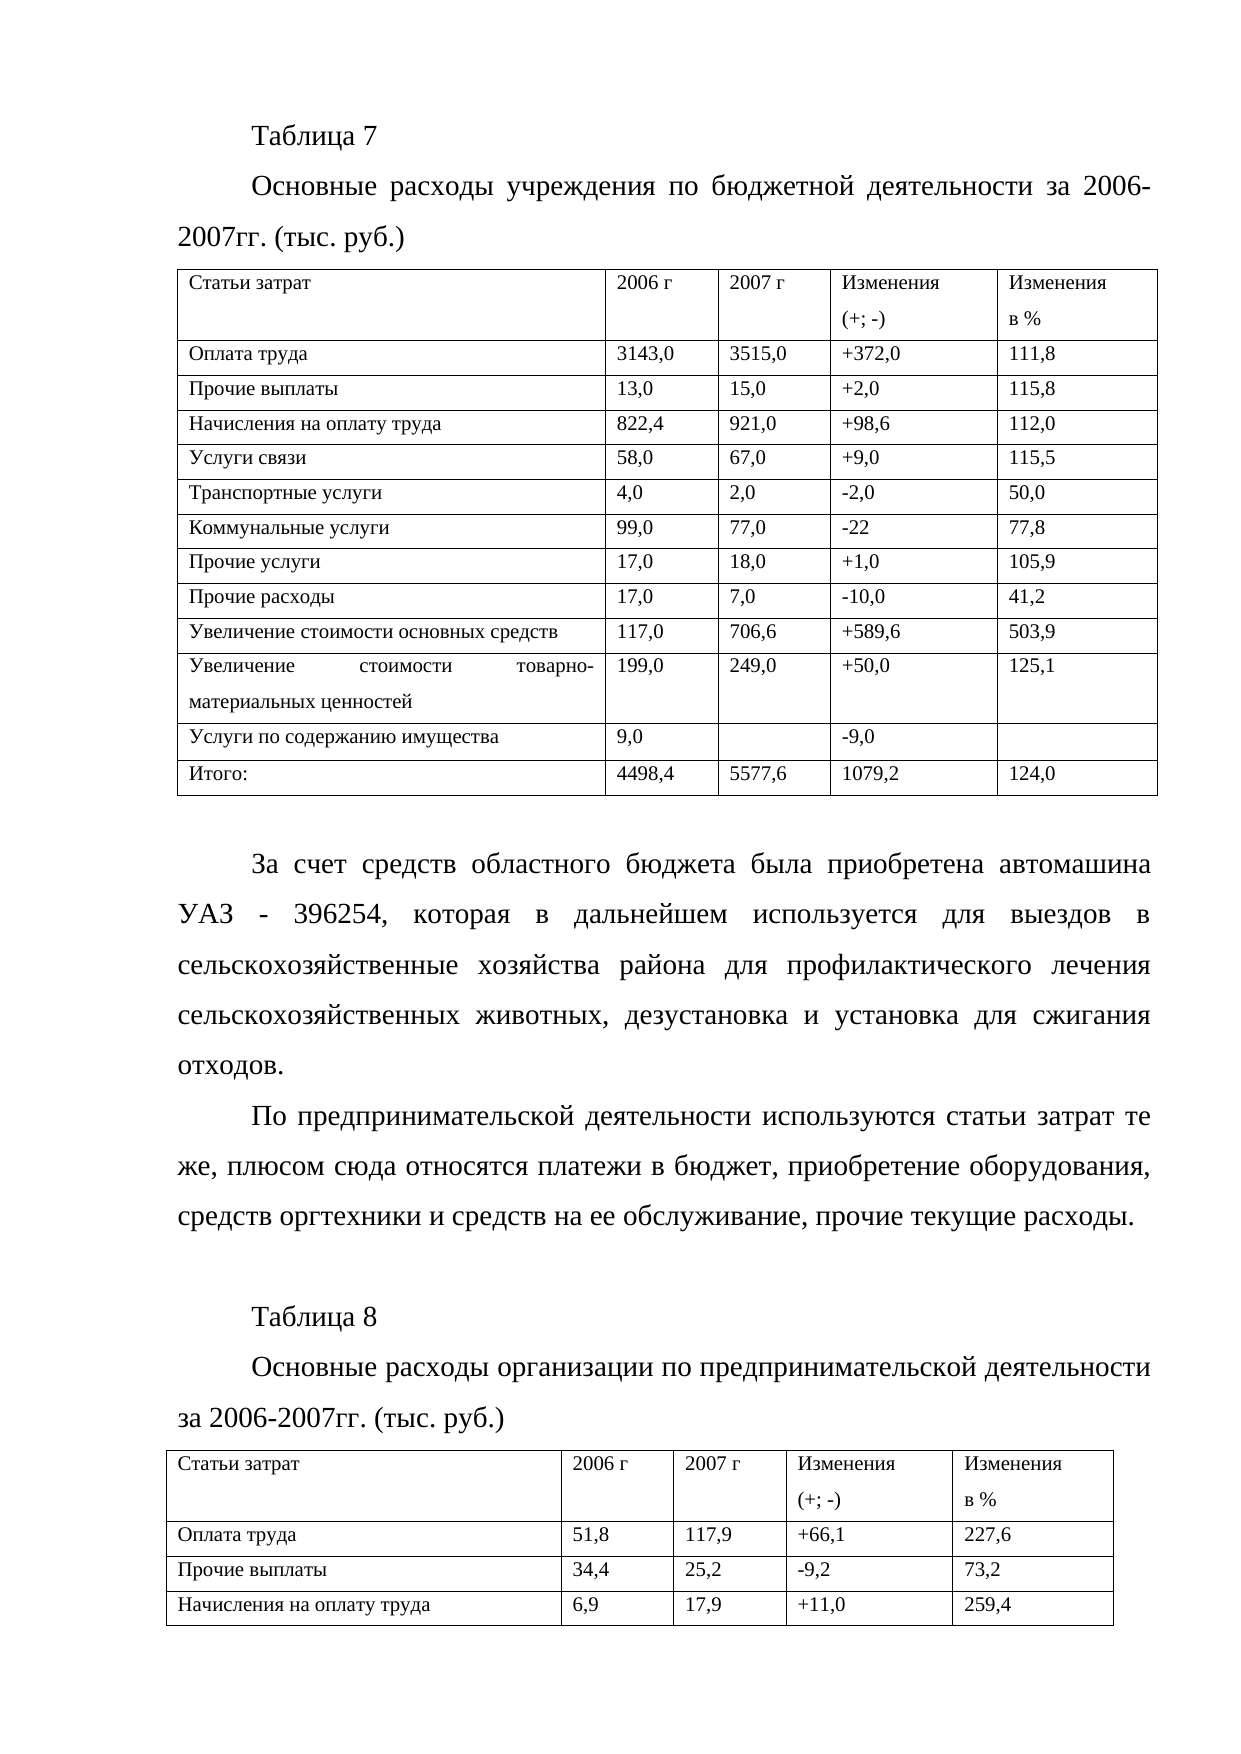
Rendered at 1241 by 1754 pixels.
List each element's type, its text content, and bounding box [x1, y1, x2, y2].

table_cell 125,1 [998, 654, 1157, 723]
text Основные расходы организации по предпринимательской деятельности за 2006-2007гг. (тыс. руб.) [177, 1349, 1152, 1433]
table_cell -22 [831, 515, 997, 548]
table_cell Оплата труда [167, 1522, 561, 1556]
text Основные расходы учреждения по бюджетной деятельности за 2006-2007гг. (тыс. руб.) [177, 168, 1152, 252]
table_header Изменения (+; -) [831, 270, 997, 340]
text За счет средств областного бюджета была приобретена автомашина УАЗ - 396254, которая в дальнейшем используется для выездов в сельскохозяйственные хозяйства района для профилактического лечения сельскохозяйственных животных, дезустановка и установка для сжигания отходов. [177, 846, 1152, 1081]
table_cell 4,0 [606, 480, 718, 514]
table_cell [998, 724, 1157, 760]
table_cell -9,0 [831, 724, 997, 760]
table_cell 58,0 [606, 445, 718, 479]
table_cell 77,8 [998, 515, 1157, 548]
table_cell 1079,2 [831, 761, 997, 795]
table_cell 6,9 [562, 1592, 673, 1625]
table_cell 15,0 [719, 376, 830, 409]
table_cell 17,0 [606, 549, 718, 583]
table_cell 25,2 [674, 1557, 786, 1591]
table_cell 105,9 [998, 549, 1157, 583]
table_cell 51,8 [562, 1522, 673, 1556]
table_cell -2,0 [831, 480, 997, 514]
table_cell 77,0 [719, 515, 830, 548]
table_cell Начисления на оплату труда [167, 1592, 561, 1625]
table_header Изменения в % [953, 1451, 1113, 1521]
table_cell 34,4 [562, 1557, 673, 1591]
table_cell 111,8 [998, 341, 1157, 375]
table_cell 124,0 [998, 761, 1157, 795]
table_cell [719, 724, 830, 760]
table_cell Транспортные услуги [178, 480, 605, 514]
table_cell 13,0 [606, 376, 718, 409]
table_cell 18,0 [719, 549, 830, 583]
table_cell 112,0 [998, 411, 1157, 444]
text Таблица 7 [177, 118, 1152, 152]
table_cell 4498,4 [606, 761, 718, 795]
table_cell 503,9 [998, 619, 1157, 652]
table_cell Прочие выплаты [167, 1557, 561, 1591]
table_cell Увеличение стоимости основных средств [178, 619, 605, 652]
table_cell 227,6 [953, 1522, 1113, 1556]
table_cell +50,0 [831, 654, 997, 723]
table_cell 50,0 [998, 480, 1157, 514]
text Таблица 8 [177, 1299, 1152, 1333]
table_cell 822,4 [606, 411, 718, 444]
table_cell 9,0 [606, 724, 718, 760]
table_cell 5577,6 [719, 761, 830, 795]
table_cell Оплата труда [178, 341, 605, 375]
table_cell 73,2 [953, 1557, 1113, 1591]
table_cell -9,2 [787, 1557, 952, 1591]
text По предпринимательской деятельности используются статьи затрат те же, плюсом сюда относятся платежи в бюджет, приобретение оборудования, средств оргтехники и средств на ее обслуживание, прочие текущие расходы. [177, 1098, 1152, 1232]
table_cell 199,0 [606, 654, 718, 723]
table_cell 17,9 [674, 1592, 786, 1625]
table_cell 249,0 [719, 654, 830, 723]
table_cell Увеличение стоимости товарно-материальных ценностей [178, 654, 605, 723]
table_cell 259,4 [953, 1592, 1113, 1625]
table_cell Прочие услуги [178, 549, 605, 583]
table_cell +372,0 [831, 341, 997, 375]
table_cell +9,0 [831, 445, 997, 479]
table_header Изменения (+; -) [787, 1451, 952, 1521]
table_cell -10,0 [831, 584, 997, 618]
table_cell 706,6 [719, 619, 830, 652]
table_header Статьи затрат [178, 270, 605, 340]
table_header [719, 270, 830, 340]
table_cell 115,5 [998, 445, 1157, 479]
table_cell 921,0 [719, 411, 830, 444]
table_cell 117,0 [606, 619, 718, 652]
table_cell +66,1 [787, 1522, 952, 1556]
table_cell 115,8 [998, 376, 1157, 409]
table_header [562, 1451, 673, 1521]
table_cell +1,0 [831, 549, 997, 583]
table_cell Начисления на оплату труда [178, 411, 605, 444]
table_header Статьи затрат [167, 1451, 561, 1521]
table_cell Услуги по содержанию имущества [178, 724, 605, 760]
table_cell Услуги связи [178, 445, 605, 479]
table_cell 17,0 [606, 584, 718, 618]
table_cell +98,6 [831, 411, 997, 444]
table_cell Прочие расходы [178, 584, 605, 618]
table_cell Прочие выплаты [178, 376, 605, 409]
table_header Изменения в % [998, 270, 1157, 340]
table_cell Итого: [178, 761, 605, 795]
table_cell 99,0 [606, 515, 718, 548]
table_cell 2,0 [719, 480, 830, 514]
table_cell +589,6 [831, 619, 997, 652]
table_cell 117,9 [674, 1522, 786, 1556]
table_header [606, 270, 718, 340]
table_cell 67,0 [719, 445, 830, 479]
table_cell 3143,0 [606, 341, 718, 375]
table_cell +2,0 [831, 376, 997, 409]
table_cell 7,0 [719, 584, 830, 618]
table_cell Коммунальные услуги [178, 515, 605, 548]
table_cell +11,0 [787, 1592, 952, 1625]
table_header [674, 1451, 786, 1521]
table_cell 41,2 [998, 584, 1157, 618]
table_cell 3515,0 [719, 341, 830, 375]
